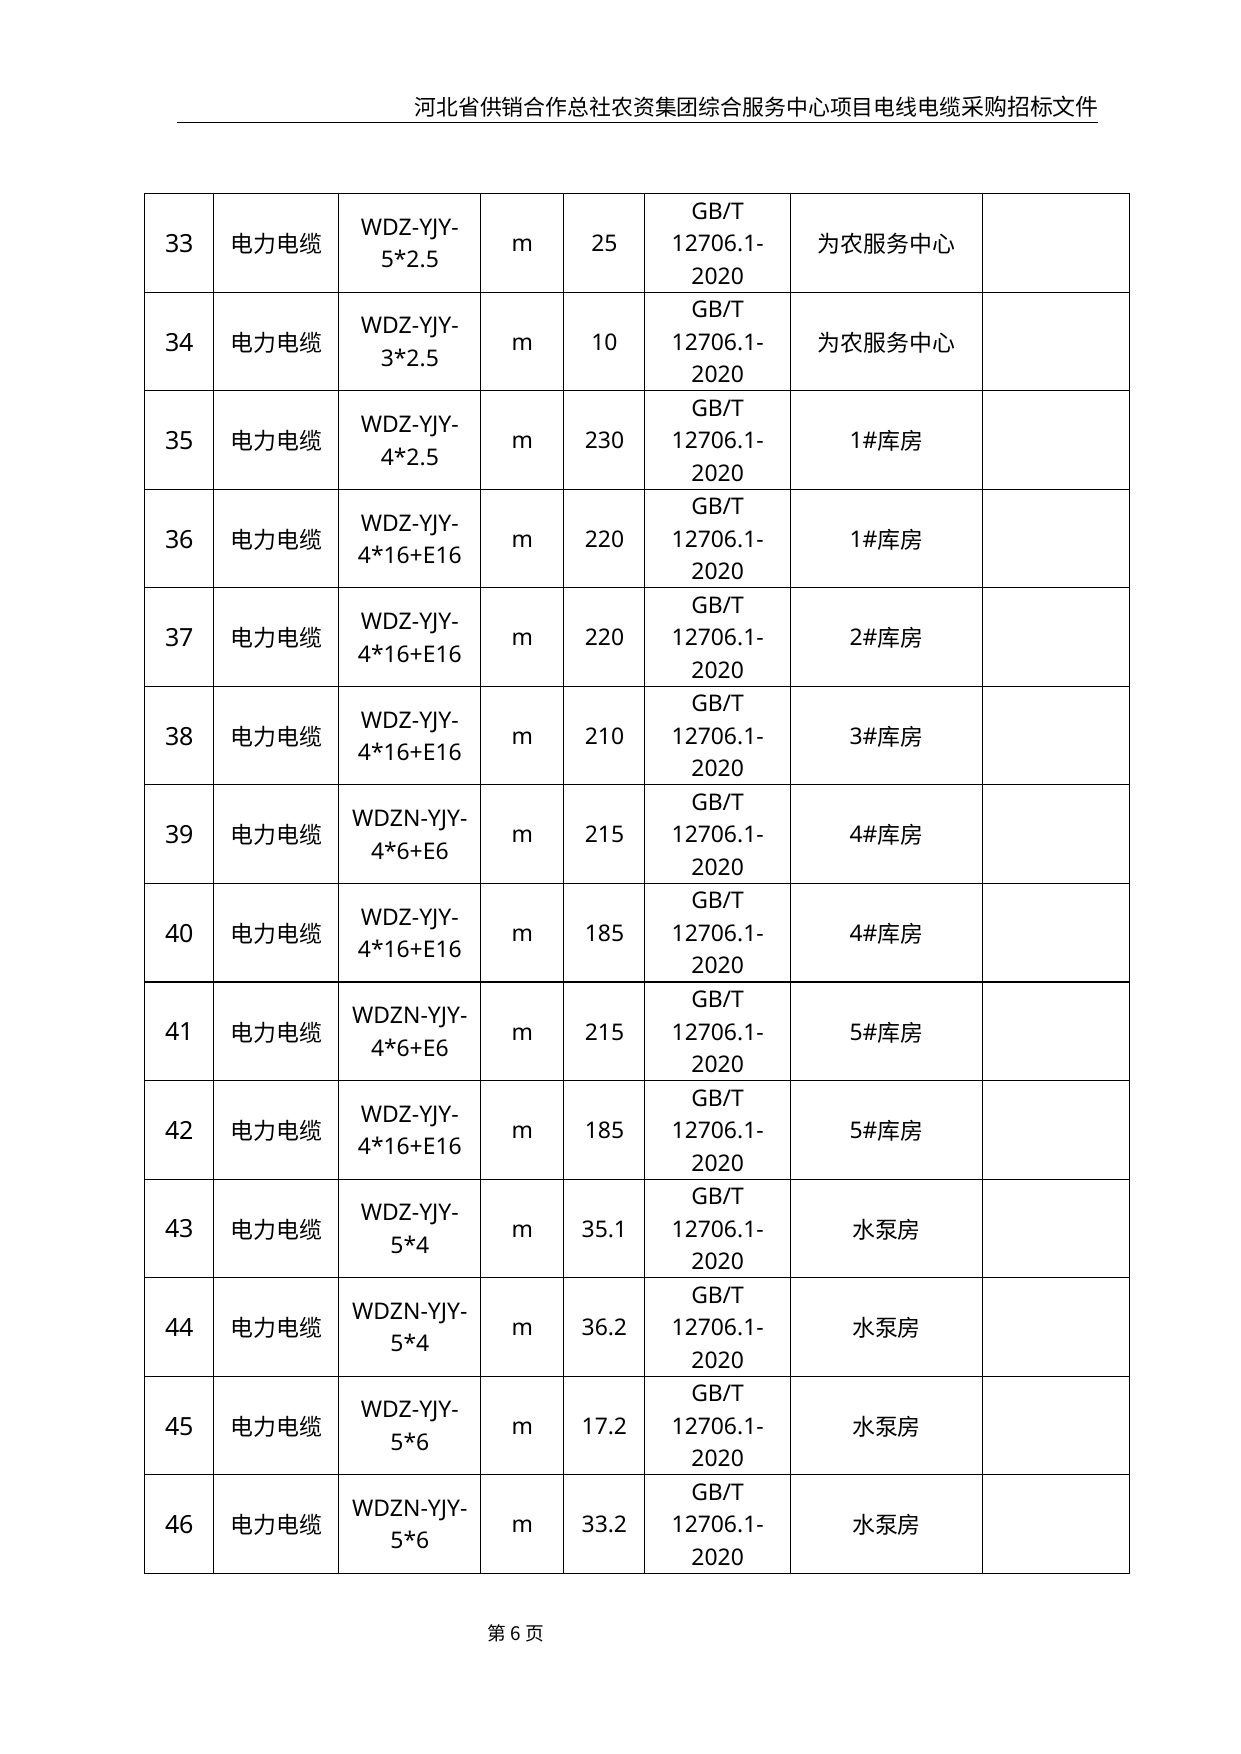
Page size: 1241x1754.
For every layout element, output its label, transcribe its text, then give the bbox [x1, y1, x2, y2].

table_cell WDZ-YJY-3*2.5 [339, 293, 480, 390]
table_cell m [481, 1180, 563, 1277]
table_cell WDZN-YJY-4*6+E6 [339, 983, 480, 1080]
table_cell [983, 194, 1129, 292]
table_cell m [481, 1377, 563, 1474]
table_cell 40 [145, 884, 213, 981]
table_cell 电力电缆 [214, 1475, 338, 1573]
table_cell 电力电缆 [214, 983, 338, 1080]
table_cell GB/T 12706.1-2020 [645, 1377, 790, 1474]
table_cell WDZ-YJY-4*16+E16 [339, 687, 480, 784]
table_cell WDZ-YJY-5*6 [339, 1377, 480, 1474]
table_cell GB/T 12706.1-2020 [645, 391, 790, 489]
table_cell [983, 1377, 1129, 1474]
table_cell 电力电缆 [214, 884, 338, 981]
table_cell 43 [145, 1180, 213, 1277]
table_cell 37 [145, 588, 213, 686]
table_cell 电力电缆 [214, 1278, 338, 1376]
table_cell m [481, 687, 563, 784]
table_cell GB/T 12706.1-2020 [645, 884, 790, 981]
table_cell WDZ-YJY-5*4 [339, 1180, 480, 1277]
table_cell 33.2 [564, 1475, 644, 1573]
table_cell 215 [564, 785, 644, 883]
table_cell m [481, 293, 563, 390]
table_cell WDZ-YJY-4*16+E16 [339, 490, 480, 587]
table_cell m [481, 884, 563, 981]
table_cell WDZN-YJY-5*4 [339, 1278, 480, 1376]
table_cell 5#库房 [791, 983, 982, 1080]
table_cell GB/T 12706.1-2020 [645, 194, 790, 292]
table_cell 水泵房 [791, 1377, 982, 1474]
table_cell 35 [145, 391, 213, 489]
table_cell 39 [145, 785, 213, 883]
table_cell GB/T 12706.1-2020 [645, 490, 790, 587]
table_cell 水泵房 [791, 1180, 982, 1277]
table_cell WDZ-YJY-4*16+E16 [339, 588, 480, 686]
table_cell GB/T 12706.1-2020 [645, 293, 790, 390]
table_cell 46 [145, 1475, 213, 1573]
table_cell GB/T 12706.1-2020 [645, 1278, 790, 1376]
table_cell 10 [564, 293, 644, 390]
table_cell m [481, 391, 563, 489]
table_cell 电力电缆 [214, 1180, 338, 1277]
table_cell WDZ-YJY-4*16+E16 [339, 1081, 480, 1178]
table_cell 38 [145, 687, 213, 784]
table_cell [983, 983, 1129, 1080]
table_cell 2#库房 [791, 588, 982, 686]
table_cell 电力电缆 [214, 588, 338, 686]
table_cell WDZN-YJY-5*6 [339, 1475, 480, 1573]
table_cell WDZN-YJY-4*6+E6 [339, 785, 480, 883]
table_cell 4#库房 [791, 785, 982, 883]
table_cell m [481, 983, 563, 1080]
table_cell m [481, 1081, 563, 1178]
table_cell [983, 884, 1129, 981]
table_cell 电力电缆 [214, 194, 338, 292]
table_cell 为农服务中心 [791, 293, 982, 390]
table_cell 210 [564, 687, 644, 784]
table_cell GB/T 12706.1-2020 [645, 1081, 790, 1178]
table_cell 水泵房 [791, 1278, 982, 1376]
table_cell GB/T 12706.1-2020 [645, 785, 790, 883]
table_cell m [481, 194, 563, 292]
table_cell [983, 687, 1129, 784]
table_cell GB/T 12706.1-2020 [645, 1180, 790, 1277]
table_cell 5#库房 [791, 1081, 982, 1178]
table_cell 44 [145, 1278, 213, 1376]
table_cell WDZ-YJY-5*2.5 [339, 194, 480, 292]
table_cell 220 [564, 490, 644, 587]
table_cell 45 [145, 1377, 213, 1474]
table_cell GB/T 12706.1-2020 [645, 983, 790, 1080]
table_cell 220 [564, 588, 644, 686]
table_cell 185 [564, 884, 644, 981]
table_cell 185 [564, 1081, 644, 1178]
table_cell 3#库房 [791, 687, 982, 784]
table_cell GB/T 12706.1-2020 [645, 1475, 790, 1573]
table_cell 42 [145, 1081, 213, 1178]
table_cell m [481, 785, 563, 883]
table_cell 34 [145, 293, 213, 390]
table_cell m [481, 1475, 563, 1573]
table_cell 17.2 [564, 1377, 644, 1474]
table_cell 4#库房 [791, 884, 982, 981]
table_cell m [481, 588, 563, 686]
table_cell 35.1 [564, 1180, 644, 1277]
table_cell 电力电缆 [214, 687, 338, 784]
table_cell 水泵房 [791, 1475, 982, 1573]
table_cell WDZ-YJY-4*2.5 [339, 391, 480, 489]
table_cell m [481, 1278, 563, 1376]
table_cell [983, 1081, 1129, 1178]
table_cell m [481, 490, 563, 587]
table_cell 215 [564, 983, 644, 1080]
table_cell [983, 1278, 1129, 1376]
table_cell [983, 785, 1129, 883]
table_cell [983, 588, 1129, 686]
table_cell 电力电缆 [214, 293, 338, 390]
table_cell 电力电缆 [214, 785, 338, 883]
table_cell 36.2 [564, 1278, 644, 1376]
table_cell 电力电缆 [214, 391, 338, 489]
table_cell GB/T 12706.1-2020 [645, 588, 790, 686]
table_cell WDZ-YJY-4*16+E16 [339, 884, 480, 981]
table_cell [983, 391, 1129, 489]
table_cell 电力电缆 [214, 1081, 338, 1178]
table_cell [983, 1475, 1129, 1573]
table_cell 为农服务中心 [791, 194, 982, 292]
table_cell 33 [145, 194, 213, 292]
table_cell [983, 1180, 1129, 1277]
table_cell 1#库房 [791, 391, 982, 489]
table_cell 230 [564, 391, 644, 489]
table_cell 25 [564, 194, 644, 292]
table_cell 电力电缆 [214, 1377, 338, 1474]
table_cell 1#库房 [791, 490, 982, 587]
table_cell 36 [145, 490, 213, 587]
table_cell [983, 293, 1129, 390]
table_cell 电力电缆 [214, 490, 338, 587]
table_cell 41 [145, 983, 213, 1080]
table_cell [983, 490, 1129, 587]
table_cell GB/T 12706.1-2020 [645, 687, 790, 784]
